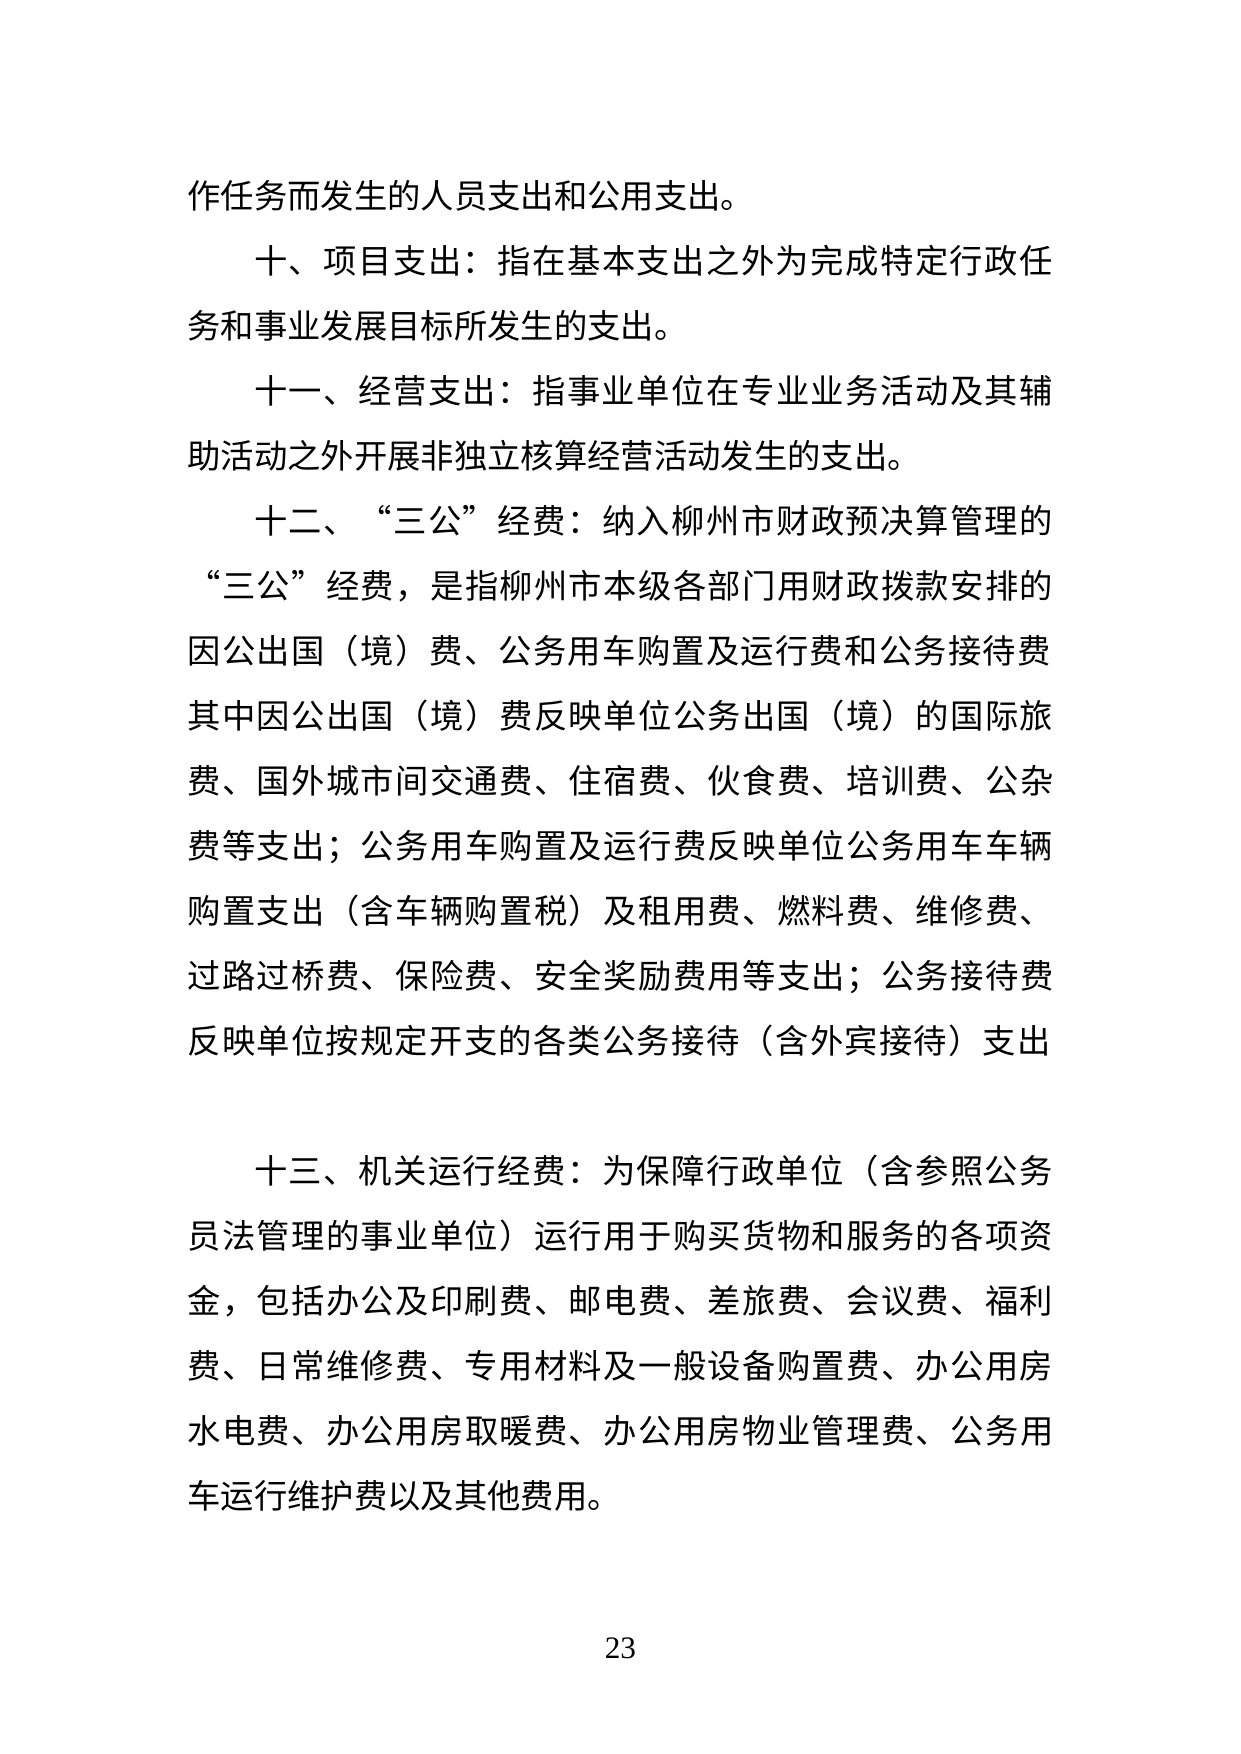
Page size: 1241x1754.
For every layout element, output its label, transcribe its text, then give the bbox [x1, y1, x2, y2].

text 十一、经营支出：指事业单位在专业业务活动及其辅助活动之外开展非独立核算经营活动发生的支出。 [187, 357, 1053, 487]
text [187, 162, 1053, 227]
text 十三、机关运行经费：为保障行政单位（含参照公务员法管理的事业单位）运行用于购买货物和服务的各项资金，包括办公及印刷费、邮电费、差旅费、会议费、福利费、日常维修费、专用材料及一般设备购置费、办公用房水电费、办公用房取暖费、办公用房物业管理费、公务用车运行维护费以及其他费用。 [187, 1137, 1053, 1527]
text 十、项目支出：指在基本支出之外为完成特定行政任务和事业发展目标所发生的支出。 [187, 227, 1053, 357]
text 十二、“三公”经费：纳入柳州市财政预决算管理的“三公”经费，是指柳州市本级各部门用财政拨款安排的因公出国（境）费、公务用车购置及运行费和公务接待费。其中因公出国（境）费反映单位公务出国（境）的国际旅费、国外城市间交通费、住宿费、伙食费、培训费、公杂费等支出；公务用车购置及运行费反映单位公务用车车辆购置支出（含车辆购置税）及租用费、燃料费、维修费、过路过桥费、保险费、安全奖励费用等支出；公务接待费反映单位按规定开支的各类公务接待（含外宾接待）支出。 [187, 487, 1053, 1137]
